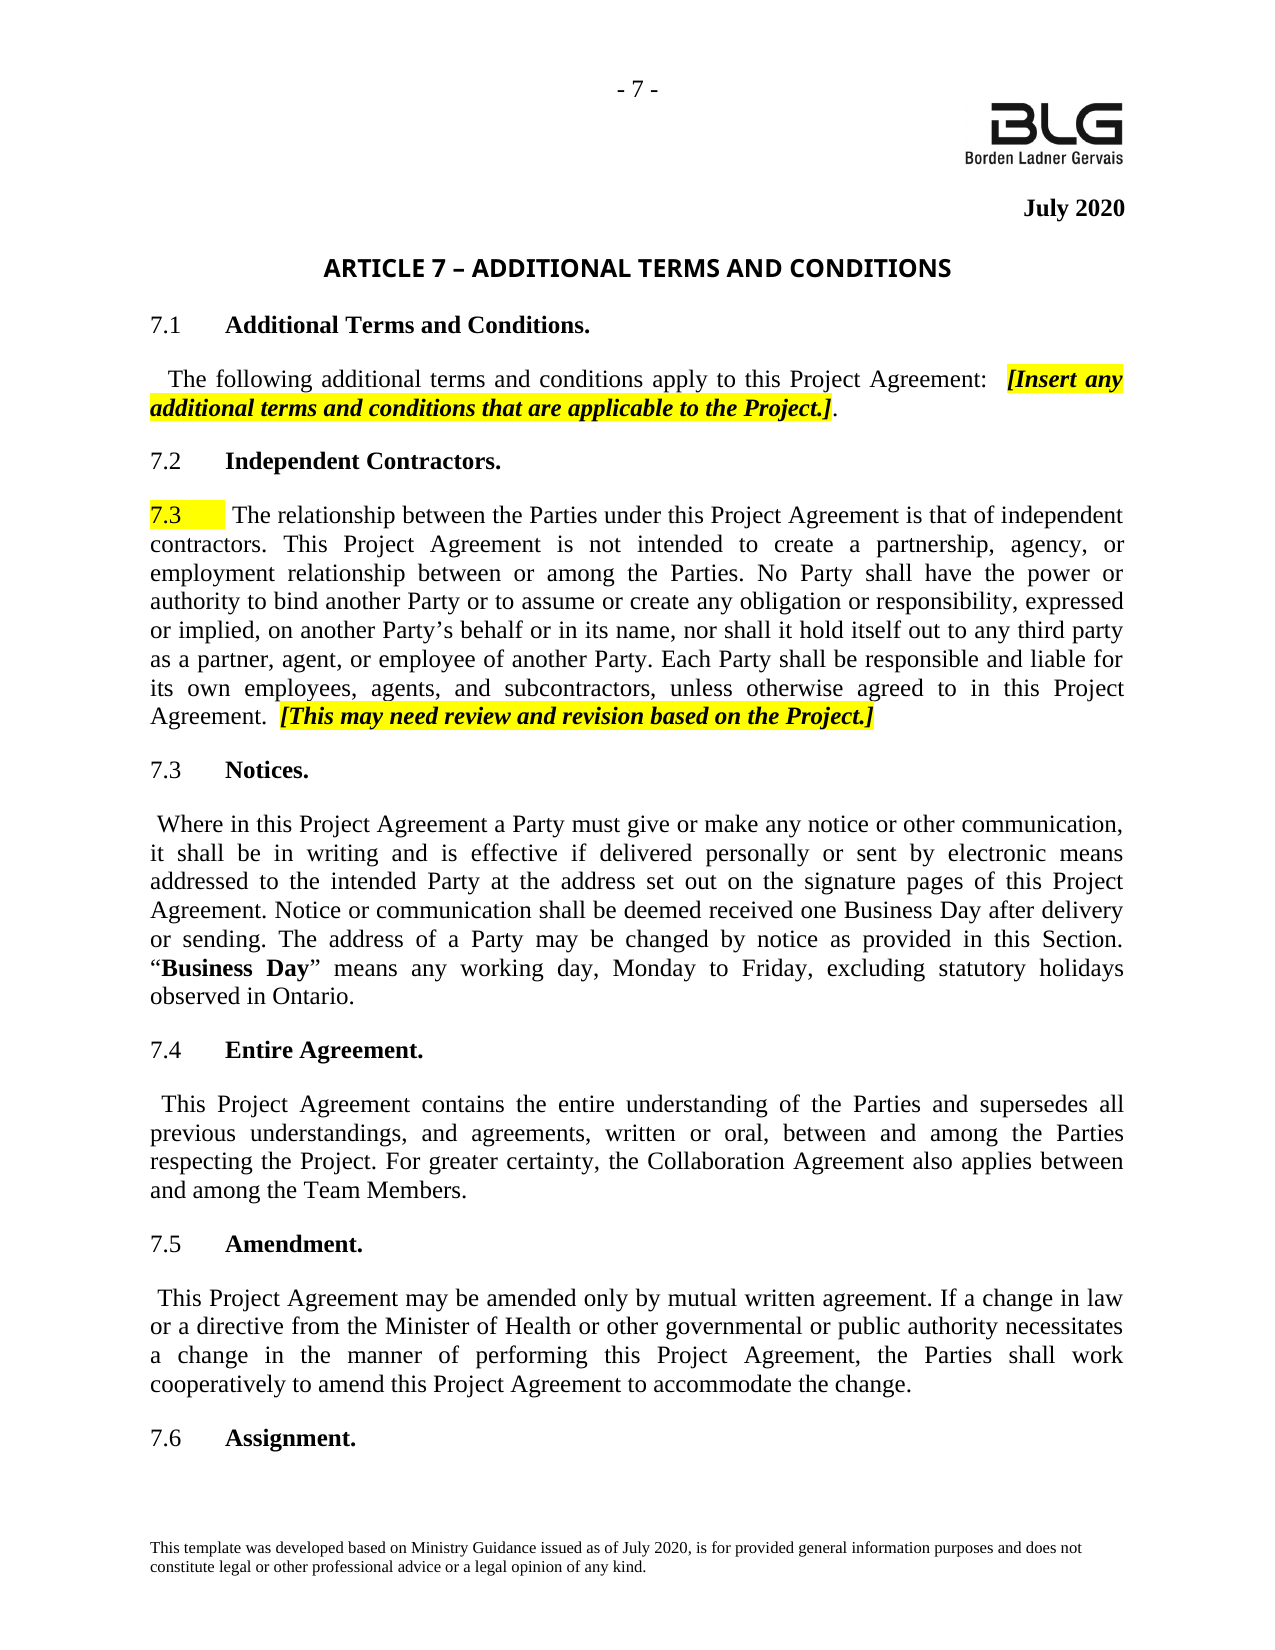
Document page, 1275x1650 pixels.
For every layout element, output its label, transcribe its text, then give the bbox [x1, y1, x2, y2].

subtitle Entire Agreement. [150, 1035, 1125, 1064]
text Where in this Project Agreement a Party must give or make any notice or other communication, it shall be in writing and is effective if delivered personally or sent by electronic means addressed to the intended Party at the address set out on the signature pages of this Project Agreement. Notice or communication shall be deemed received one Business Day after delivery or sending. The address of a Party may be changed by notice as provided in this Section. “Business Day” means any working day, Monday to Friday, excluding statutory holidays observed in Ontario. [150, 809, 1125, 1010]
subtitle Additional Terms and Conditions. [150, 310, 1125, 339]
text This Project Agreement may be amended only by mutual written agreement. If a change in law or a directive from the Minister of Health or other governmental or public authority necessitates a change in the manner of performing this Project Agreement, the Parties shall work cooperatively to amend this Project Agreement to accommodate the change. [150, 1283, 1125, 1398]
subtitle The following additional terms and conditions apply to this Project Agreement: [Insert any additional terms and conditions that are applicable to the Project.]. [150, 364, 1125, 421]
text This Project Agreement contains the entire understanding of the Parties and supersedes all previous understandings, and agreements, written or oral, between and among the Parties respecting the Project. For greater certainty, the Collaboration Agreement also applies between and among the Team Members. [150, 1089, 1125, 1204]
subtitle – ADDITIONAL TERMS AND CONDITIONS [150, 251, 1125, 285]
subtitle Independent Contractors. [150, 446, 1125, 475]
picture [964, 102, 1125, 165]
subtitle Notices. [150, 755, 1125, 784]
subtitle The relationship between the Parties under this Project Agreement is that of independent contractors. This Project Agreement is not intended to create a partnership, agency, or employment relationship between or among the Parties. No Party shall have the power or authority to bind another Party or to assume or create any obligation or responsibility, expressed or implied, on another Party’s behalf or in its name, nor shall it hold itself out to any third party as a partner, agent, or employee of another Party. Each Party shall be responsible and liable for its own employees, agents, and subcontractors, unless otherwise agreed to in this Project Agreement. [This may need review and revision based on the Project.] [150, 500, 1125, 730]
subtitle Amendment. [150, 1229, 1125, 1258]
subtitle Assignment. [150, 1423, 1125, 1451]
